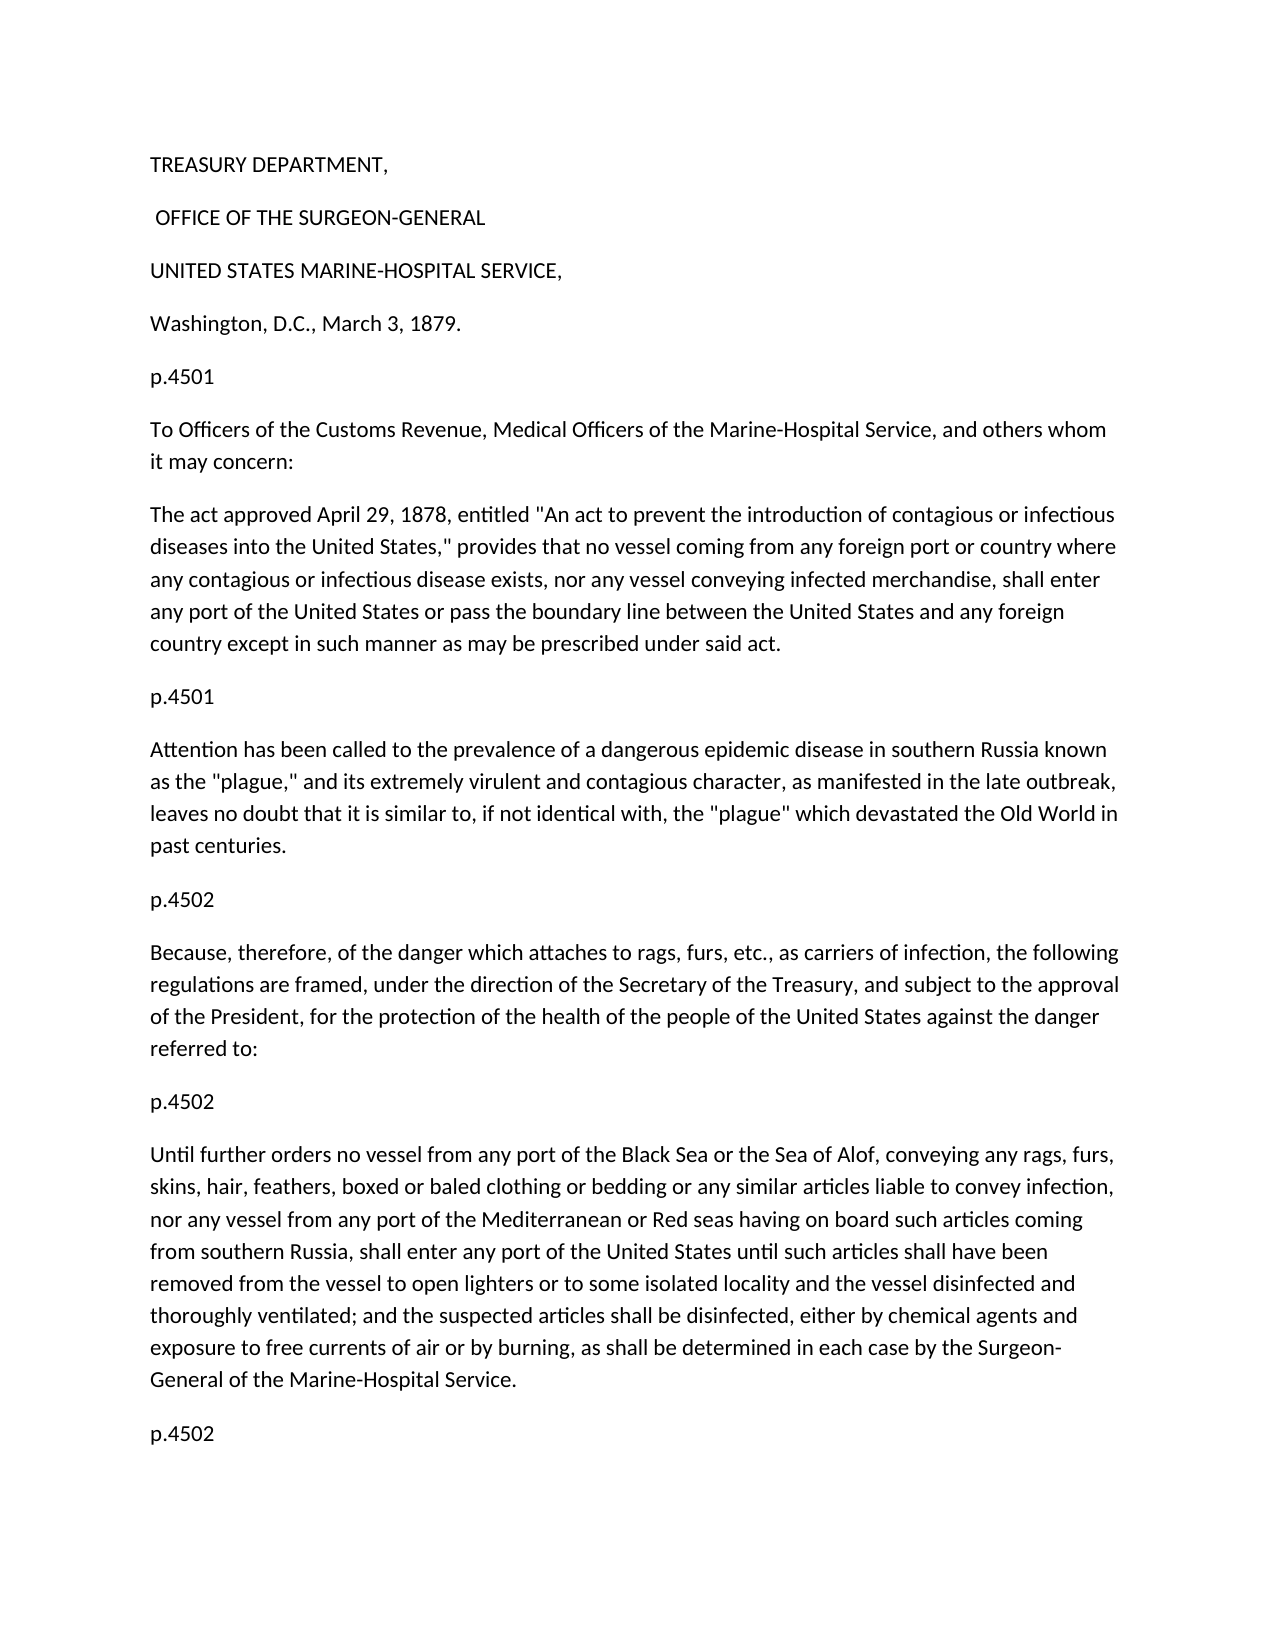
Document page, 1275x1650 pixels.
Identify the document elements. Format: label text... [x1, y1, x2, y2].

text To Officers of the Customs Revenue, Medical Officers of the Marine-Hospital Service, and others whom it may concern: [150, 415, 1125, 475]
text p.4502 [150, 885, 1125, 913]
text UNITED STATES MARINE-HOSPITAL SERVICE, [150, 256, 1125, 284]
text Attention has been called to the prevalence of a dangerous epidemic disease in southern Russia known as the "plague," and its extremely virulent and contagious character, as manifested in the late outbreak, leaves no doubt that it is similar to, if not identical with, the "plague" which devastated the Old World in past centuries. [150, 735, 1125, 860]
text Washington, D.C., March 3, 1879. [150, 309, 1125, 337]
text p.4502 [150, 1087, 1125, 1115]
text p.4502 [150, 1419, 1125, 1447]
text The act approved April 29, 1878, entitled "An act to prevent the introduction of contagious or infectious diseases into the United States," provides that no vessel coming from any foreign port or country where any contagious or infectious disease exists, nor any vessel conveying infected merchandise, shall enter any port of the United States or pass the boundary line between the United States and any foreign country except in such manner as may be prescribed under said act. [150, 500, 1125, 657]
text TREASURY DEPARTMENT, [150, 150, 1125, 178]
text p.4501 [150, 682, 1125, 710]
text p.4501 [150, 362, 1125, 390]
text Because, therefore, of the danger which attaches to rags, furs, etc., as carriers of infection, the following regulations are framed, under the direction of the Secretary of the Treasury, and subject to the approval of the President, for the protection of the health of the people of the United States against the danger referred to: [150, 938, 1125, 1062]
text OFFICE OF THE SURGEON-GENERAL [150, 203, 1125, 231]
text Until further orders no vessel from any port of the Black Sea or the Sea of Alof, conveying any rags, furs, skins, hair, feathers, boxed or baled clothing or bedding or any similar articles liable to convey infection, nor any vessel from any port of the Mediterranean or Red seas having on board such articles coming from southern Russia, shall enter any port of the United States until such articles shall have been removed from the vessel to open lighters or to some isolated locality and the vessel disinfected and thoroughly ventilated; and the suspected articles shall be disinfected, either by chemical agents and exposure to free currents of air or by burning, as shall be determined in each case by the Surgeon-General of the Marine-Hospital Service. [150, 1140, 1125, 1394]
